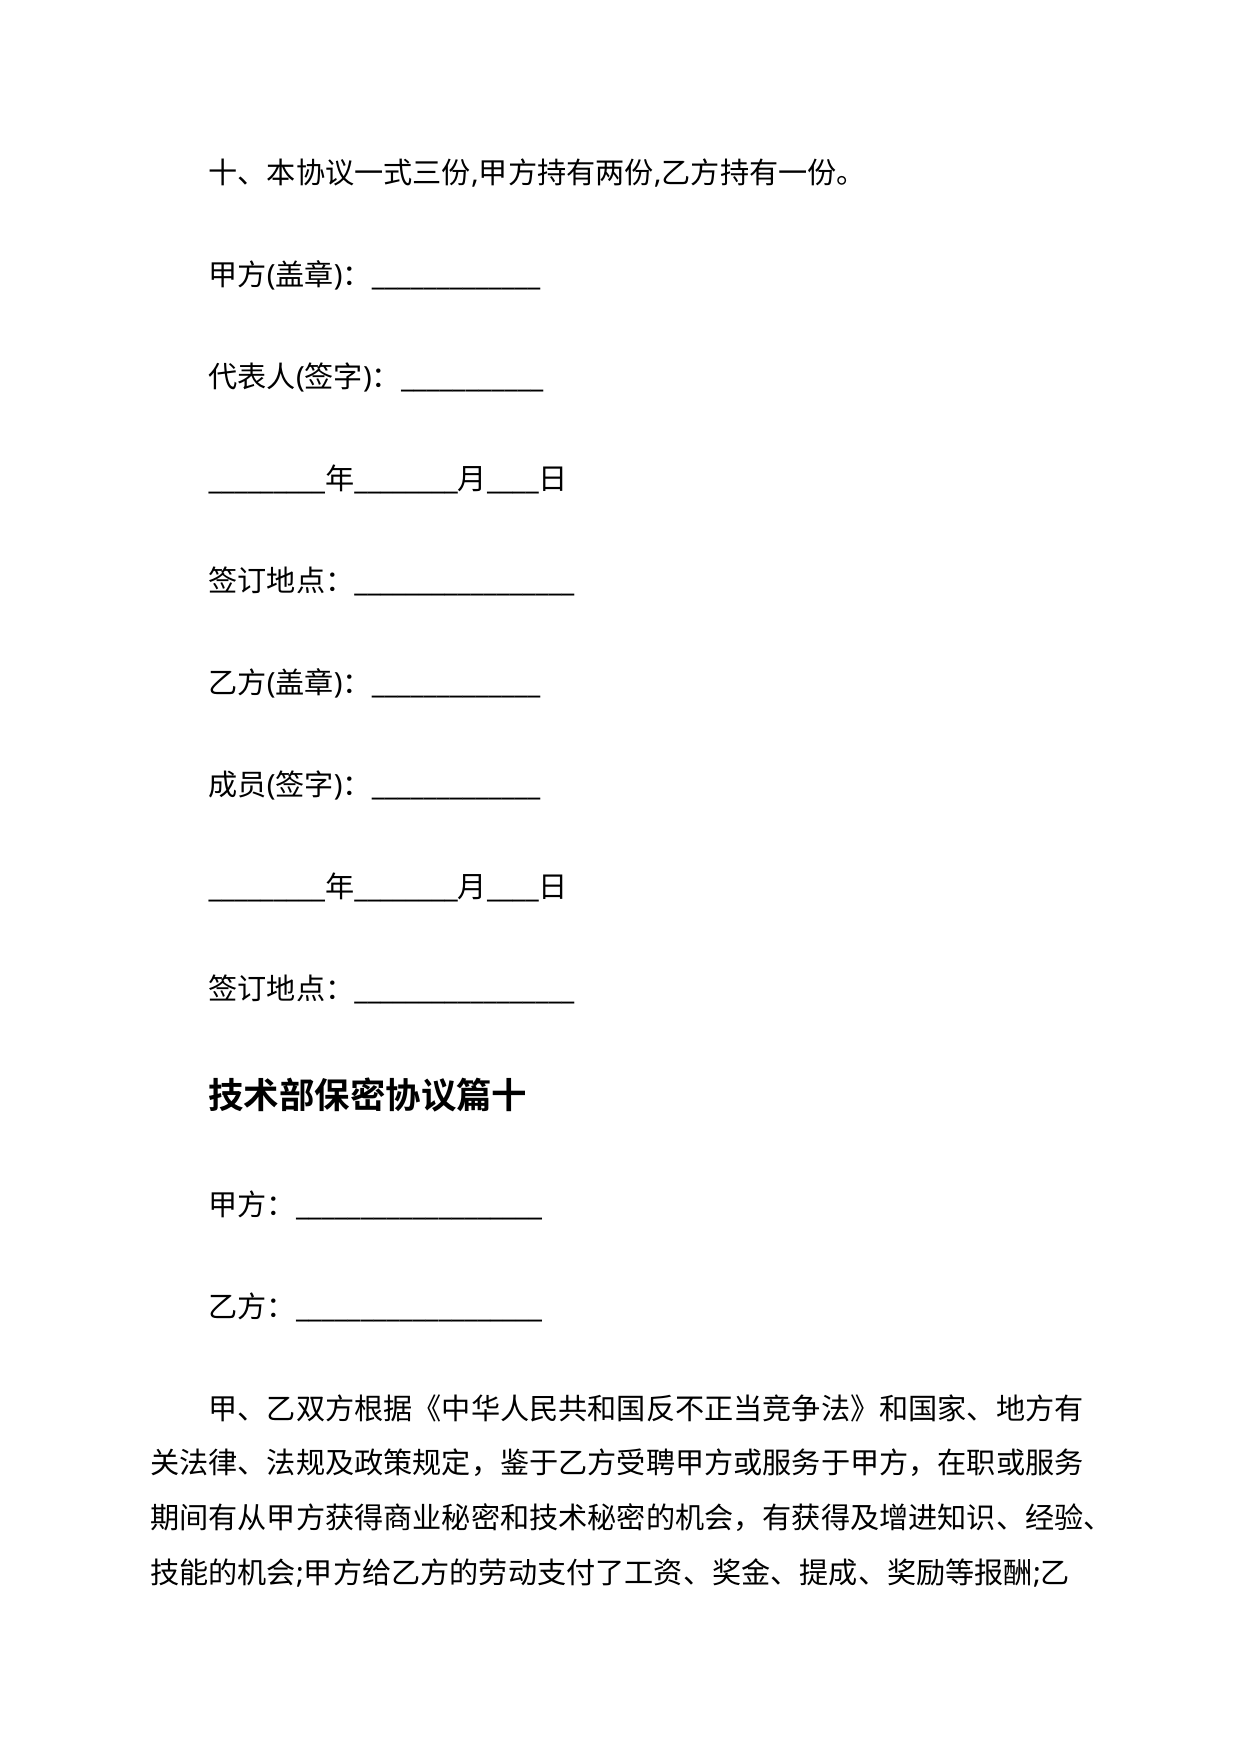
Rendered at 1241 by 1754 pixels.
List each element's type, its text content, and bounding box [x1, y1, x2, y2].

text 乙方(盖章)：_____________ [150, 660, 1090, 702]
text 技术部保密协议篇十 [150, 1068, 1090, 1119]
text 十、本协议一式三份,甲方持有两份,乙方持有一份。 [150, 150, 1090, 192]
text 签订地点：_________________ [150, 966, 1090, 1008]
text 成员(签字)：_____________ [150, 762, 1090, 804]
text _________年________月____日 [150, 456, 1090, 498]
text 甲方(盖章)：_____________ [150, 252, 1090, 294]
text 甲方：___________________ [150, 1181, 1090, 1224]
text 乙方：___________________ [150, 1283, 1090, 1326]
text _________年________月____日 [150, 864, 1090, 906]
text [150, 1385, 1090, 1592]
text 代表人(签字)：___________ [150, 354, 1090, 396]
text 签订地点：_________________ [150, 558, 1090, 600]
